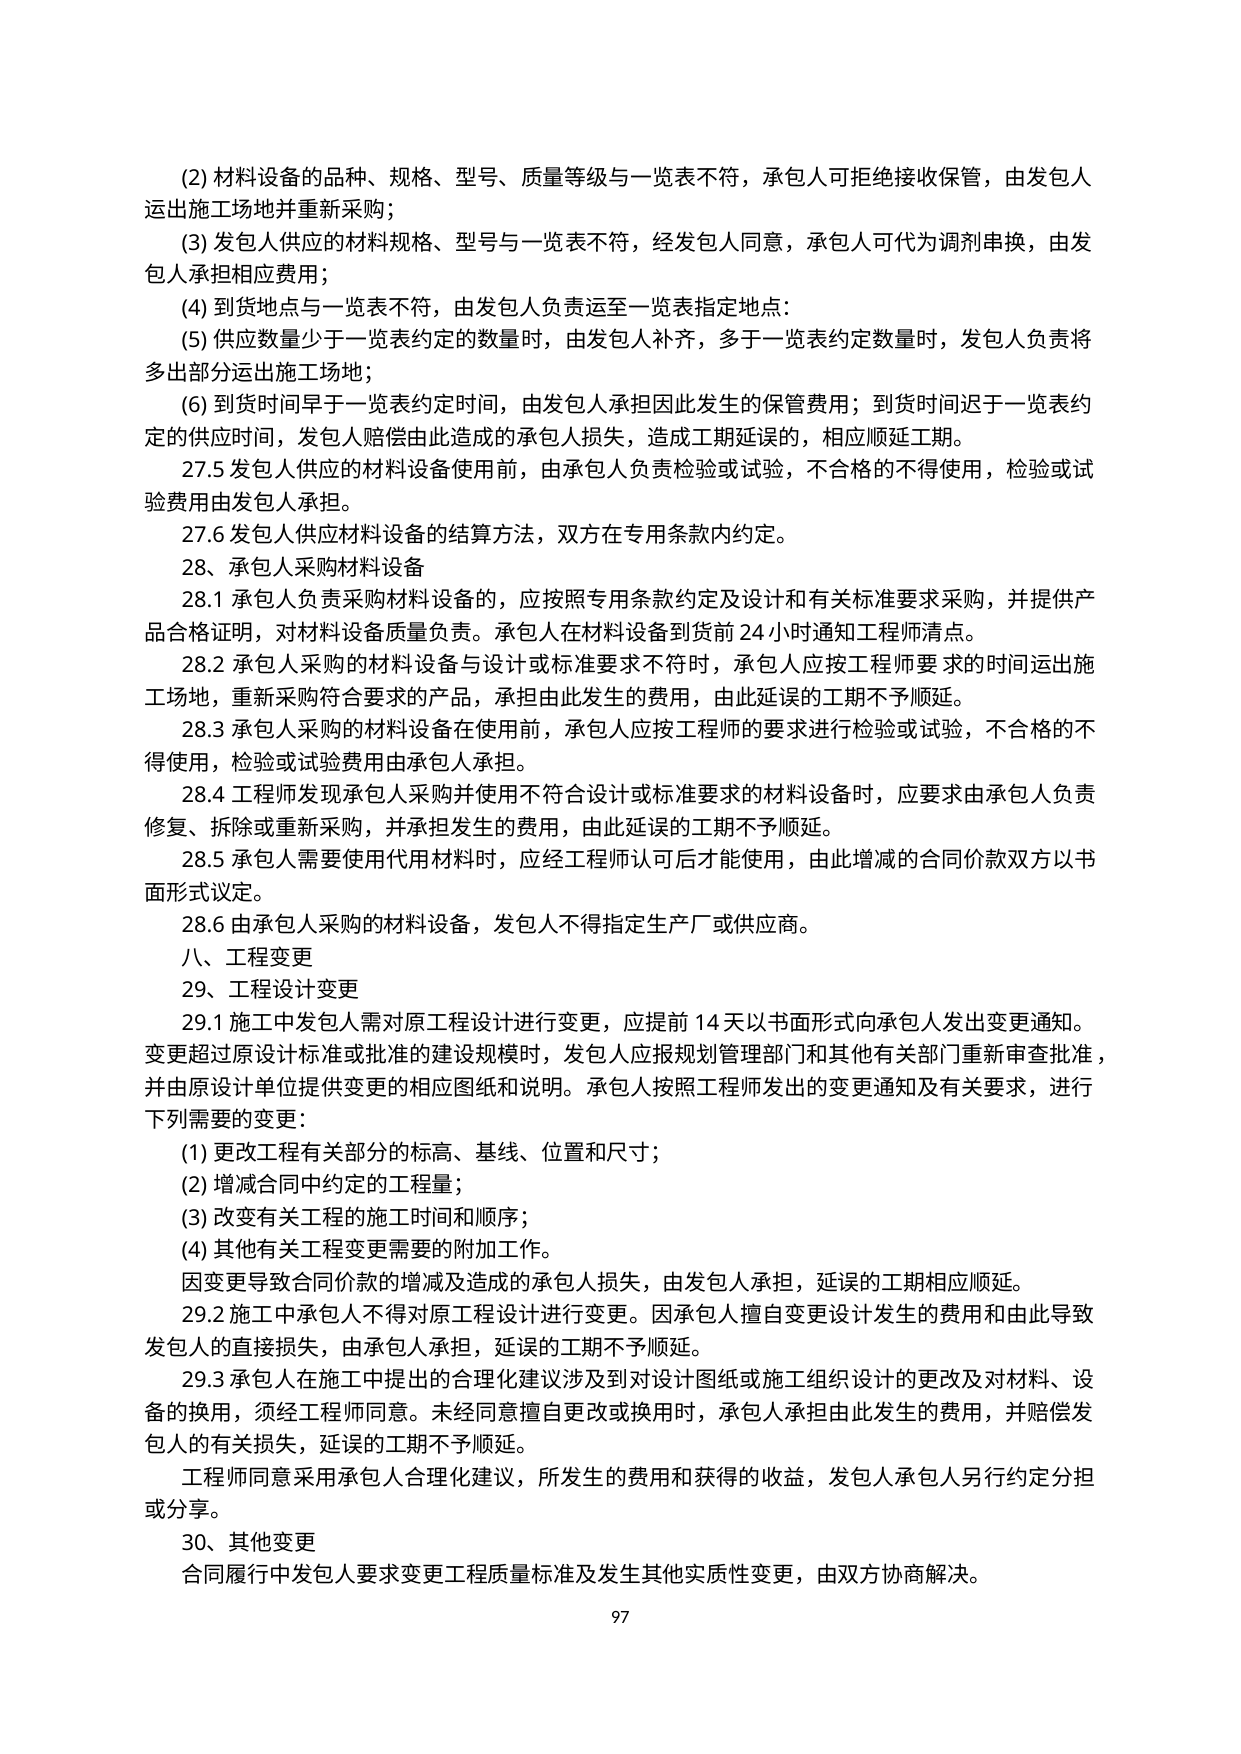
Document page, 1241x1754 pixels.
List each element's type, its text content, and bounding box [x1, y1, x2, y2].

text (4) 到货地点与一览表不符，由发包人负责运至一览表指定地点： [144, 289, 1096, 322]
text 28.5 承包人需要使用代用材料时，应经工程师认可后才能使用，由此增减的合同价款双方以书面形式议定。 [144, 842, 1096, 907]
text 28.3 承包人采购的材料设备在使用前，承包人应按工程师的要求进行检验或试验，不合格的不得使用，检验或试验费用由承包人承担。 [144, 712, 1096, 777]
text 30、其他变更 [144, 1524, 1096, 1557]
text 27.5发包人供应的材料设备使用前，由承包人负责检验或试验，不合格的不得使用，检验或试验费用由发包人承担。 [144, 452, 1096, 517]
text (4) 其他有关工程变更需要的附加工作。 [144, 1232, 1096, 1264]
text 27.6发包人供应材料设备的结算方法，双方在专用条款内约定。 [144, 517, 1096, 549]
text (3) 改变有关工程的施工时间和顺序； [144, 1199, 1096, 1232]
text 因变更导致合同价款的增减及造成的承包人损失，由发包人承担，延误的工期相应顺延。 [144, 1264, 1096, 1297]
text 29、工程设计变更 [144, 972, 1096, 1004]
text 工程师同意采用承包人合理化建议，所发生的费用和获得的收益，发包人承包人另行约定分担或分享。 [144, 1459, 1096, 1524]
text 29.3承包人在施工中提出的合理化建议涉及到对设计图纸或施工组织设计的更改及对材料、设备的换用，须经工程师同意。未经同意擅自更改或换用时，承包人承担由此发生的费用，并赔偿发包人的有关损失，延误的工期不予顺延。 [144, 1362, 1096, 1459]
text 28.6 由承包人采购的材料设备，发包人不得指定生产厂或供应商。 [144, 907, 1096, 939]
text (5) 供应数量少于一览表约定的数量时，由发包人补齐，多于一览表约定数量时，发包人负责将多出部分运出施工场地； [144, 322, 1096, 387]
text 28.4 工程师发现承包人采购并使用不符合设计或标准要求的材料设备时，应要求由承包人负责修复、拆除或重新采购，并承担发生的费用，由此延误的工期不予顺延。 [144, 777, 1096, 842]
text (6) 到货时间早于一览表约定时间，由发包人承担因此发生的保管费用；到货时间迟于一览表约定的供应时间，发包人赔偿由此造成的承包人损失，造成工期延误的，相应顺延工期。 [144, 387, 1096, 452]
text 28、承包人采购材料设备 [144, 549, 1096, 582]
text 28.2 承包人采购的材料设备与设计或标准要求不符时，承包人应按工程师要求的时间运出施工场地，重新采购符合要求的产品，承担由此发生的费用，由此延误的工期不予顺延。 [144, 647, 1096, 712]
text (3) 发包人供应的材料规格、型号与一览表不符，经发包人同意，承包人可代为调剂串换，由发包人承担相应费用； [144, 224, 1096, 289]
text 八、工程变更 [144, 939, 1096, 972]
text (1) 更改工程有关部分的标高、基线、位置和尺寸； [144, 1134, 1096, 1167]
text (2) 材料设备的品种、规格、型号、质量等级与一览表不符，承包人可拒绝接收保管，由发包人运出施工场地并重新采购； [144, 159, 1096, 224]
text 合同履行中发包人要求变更工程质量标准及发生其他实质性变更，由双方协商解决。 [144, 1557, 1096, 1589]
text 29.1施工中发包人需对原工程设计进行变更，应提前14天以书面形式向承包人发出变更通知。变更超过原设计标准或批准的建设规模时，发包人应报规划管理部门和其他有关部门重新审查批准，并由原设计单位提供变更的相应图纸和说明。承包人按照工程师发出的变更通知及有关要求，进行下列需要的变更： [144, 1004, 1096, 1134]
text (2) 增减合同中约定的工程量； [144, 1167, 1096, 1199]
text 29.2施工中承包人不得对原工程设计进行变更。因承包人擅自变更设计发生的费用和由此导致发包人的直接损失，由承包人承担，延误的工期不予顺延。 [144, 1297, 1096, 1362]
text 28.1 承包人负责采购材料设备的，应按照专用条款约定及设计和有关标准要求采购，并提供产品合格证明，对材料设备质量负责。承包人在材料设备到货前24小时通知工程师清点。 [144, 582, 1096, 647]
